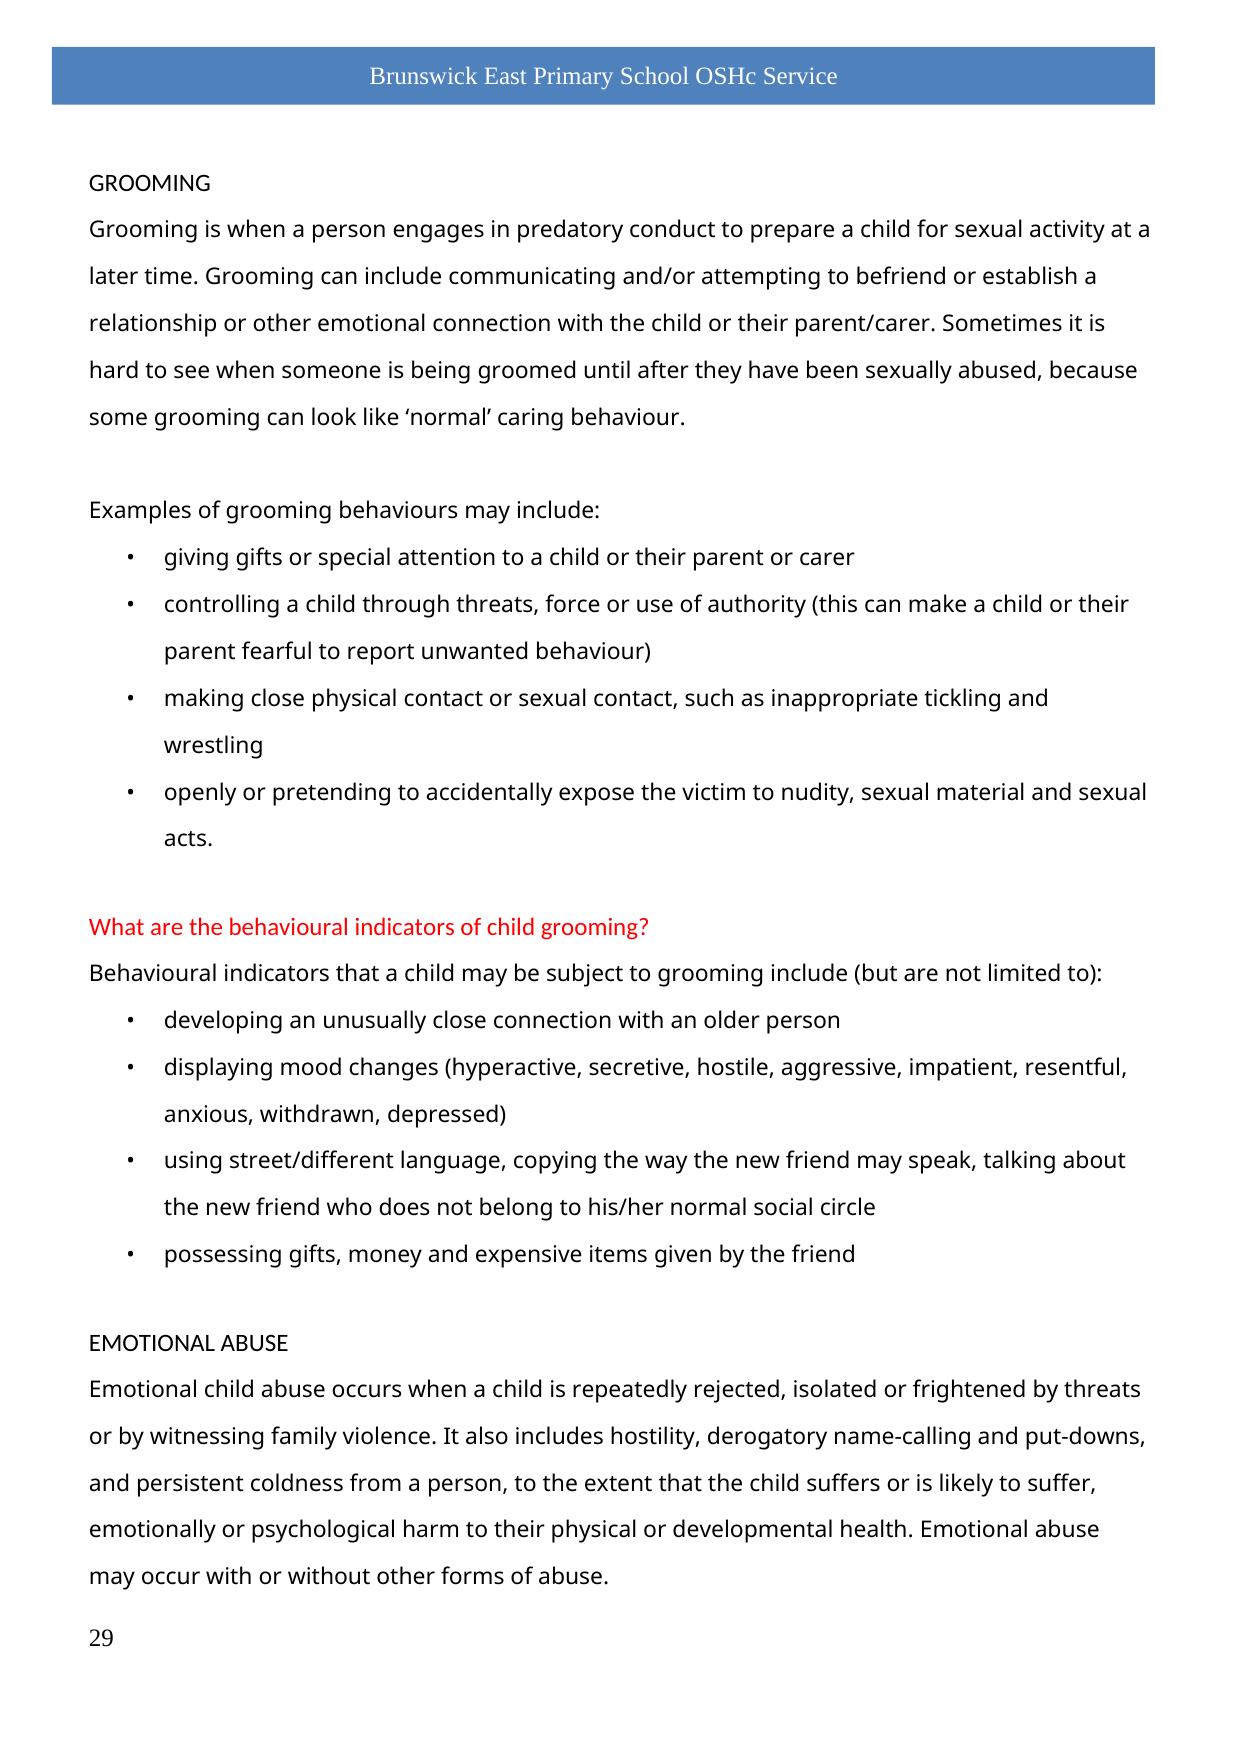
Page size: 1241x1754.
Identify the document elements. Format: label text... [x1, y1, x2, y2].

list controlling a child through threats, force or use of authority (this can make a child or their parent fearful to report unwanted behaviour) [126, 588, 1152, 666]
list openly or pretending to accidentally expose the victim to nudity, sexual material and sexual acts. [126, 776, 1152, 854]
text Behavioural indicators that a child may be subject to grooming include (but are not limited to): [89, 957, 1152, 988]
text What are the behavioural indicators of child grooming? [89, 911, 1152, 942]
list displaying mood changes (hyperactive, secretive, hostile, aggressive, impatient, resentful, anxious, withdrawn, depressed) [126, 1051, 1152, 1129]
text Grooming is when a person engages in predatory conduct to prepare a child for sexual activity at a later time. Grooming can include communicating and/or attempting to befriend or establish a relationship or other emotional connection with the child or their parent/carer. Sometimes it is hard to see when someone is being groomed until after they have been sexually abused, because some grooming can look like ‘normal’ caring behaviour. [89, 213, 1152, 432]
text EMOTIONAL ABUSE [89, 1327, 1152, 1358]
text Examples of grooming behaviours may include: [89, 494, 1152, 526]
list making close physical contact or sexual contact, such as inappropriate tickling and wrestling [126, 682, 1152, 760]
text GROOMING [89, 167, 1152, 198]
list giving gifts or special attention to a child or their parent or carer [126, 541, 1152, 572]
list developing an unusually close connection with an older person [126, 1004, 1152, 1035]
text Emotional child abuse occurs when a child is repeatedly rejected, isolated or frightened by threats or by witnessing family violence. It also includes hostility, derogatory name-calling and put-downs, and persistent coldness from a person, to the extent that the child suffers or is likely to suffer, emotionally or psychological harm to their physical or developmental health. Emotional abuse may occur with or without other forms of abuse. [89, 1373, 1152, 1592]
list possessing gifts, money and expensive items given by the friend [126, 1238, 1152, 1269]
list using street/different language, copying the way the new friend may speak, talking about the new friend who does not belong to his/her normal social circle [126, 1144, 1152, 1223]
